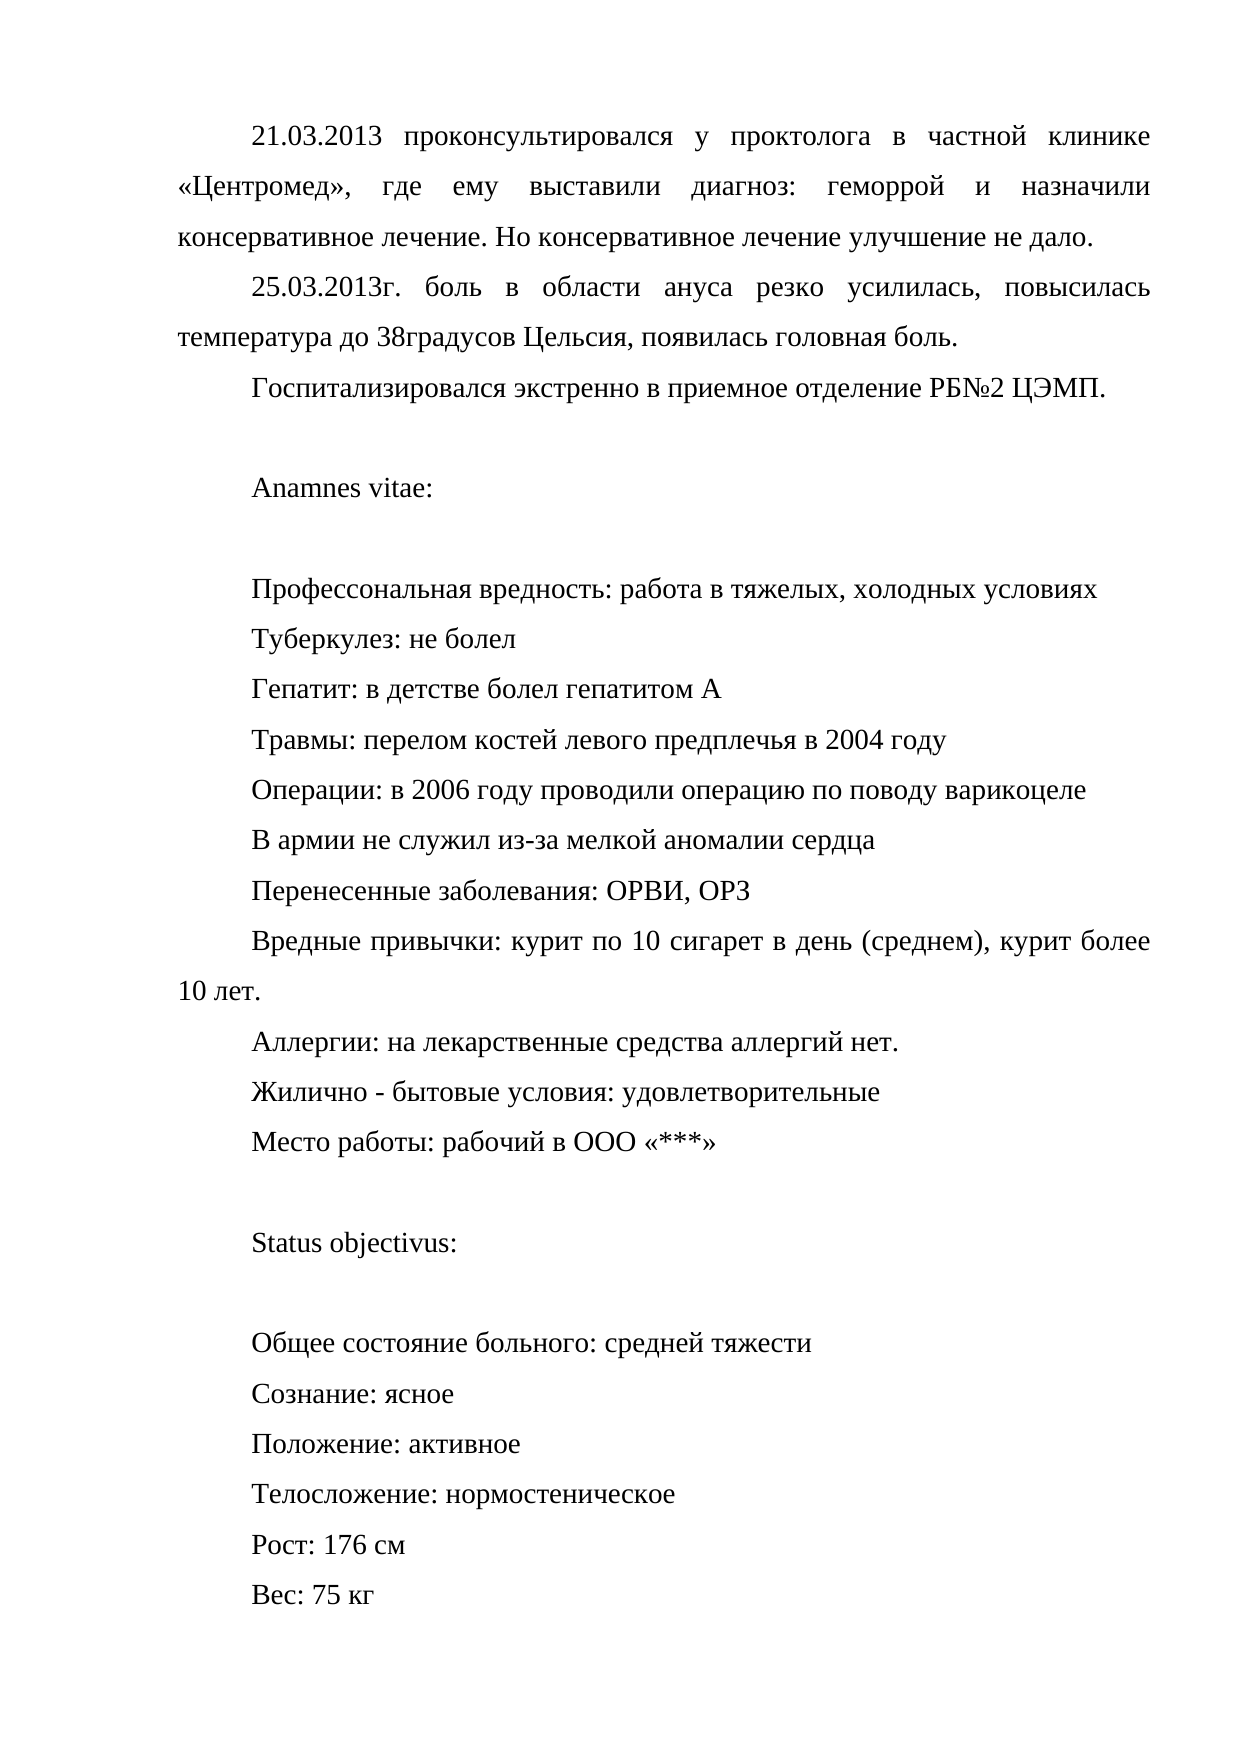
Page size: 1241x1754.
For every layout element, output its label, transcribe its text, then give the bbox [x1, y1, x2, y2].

text 25.03.2013г. боль в области ануса резко усилилась, повысилась температура до 38градусов Цельсия, появилась головная боль. [177, 269, 1152, 353]
text Травмы: перелом костей левого предплечья в 2004 году [177, 722, 1152, 755]
text Вес: [177, 1577, 1152, 1611]
text Жилично - бытовые условия: удовлетворительные [177, 1074, 1152, 1108]
text Положение: активное [177, 1426, 1152, 1460]
text Гепатит: в детстве болел гепатитом А [177, 672, 1152, 705]
text Сознание: ясное [177, 1376, 1152, 1409]
text Перенесенные заболевания: ОРВИ, ОРЗ [177, 873, 1152, 906]
text Туберкулез: не болел [177, 621, 1152, 655]
text Операции: в 2006 году проводили операцию по поводу варикоцеле [177, 772, 1152, 806]
text Госпитализировался экстренно в приемное отделение РБ№2 ЦЭМП. [177, 370, 1152, 403]
text 21.03.2013 проконсультировался у проктолога в частной клинике «Центромед», где ему выставили диагноз: геморрой и назначили консервативное лечение. Но консервативное лечение улучшение не дало. [177, 118, 1152, 252]
text Anamnes vitae: [177, 470, 1152, 504]
text Рост: [177, 1527, 1152, 1560]
text Профессональная вредность: работа в тяжелых, холодных условиях [177, 571, 1152, 604]
text Аллергии: на лекарственные средства аллергий нет. [177, 1024, 1152, 1057]
text Вредные привычки: курит по 10 сигарет в день (среднем), курит более 10 лет. [177, 923, 1152, 1007]
text В армии не служил из-за мелкой аномалии сердца [177, 822, 1152, 856]
text Status objectivus: [177, 1225, 1152, 1258]
text Общее состояние больного: средней тяжести [177, 1326, 1152, 1359]
text Телосложение: нормостеническое [177, 1477, 1152, 1510]
text Место работы: рабочий в ООО «***» [177, 1124, 1152, 1158]
